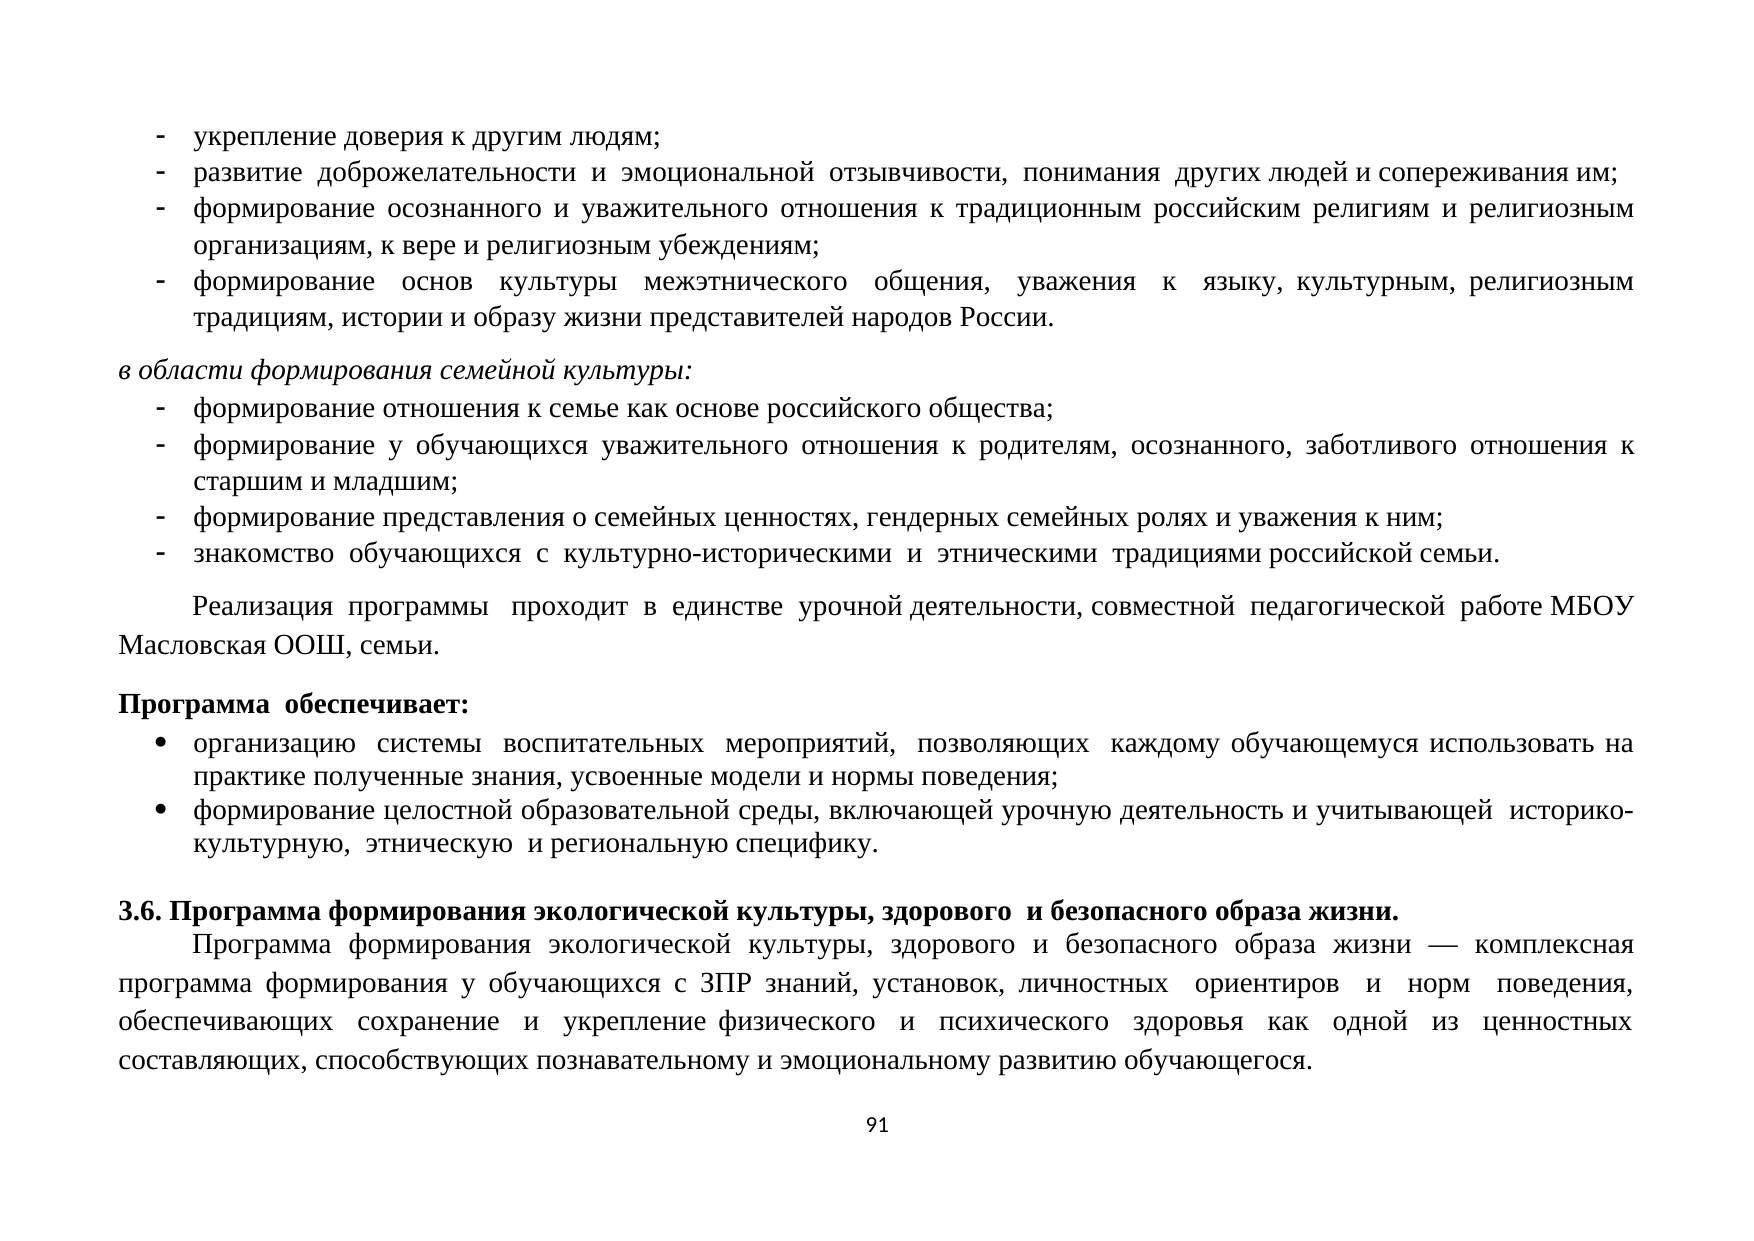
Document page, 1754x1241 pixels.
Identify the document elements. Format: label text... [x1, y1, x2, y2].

list формирование осознанного и уважительного отношения к традиционным российским религиям и религиозным организациям, к вере и религиозным убеждениям; [156, 191, 1636, 260]
list развитие доброжелательности и эмоциональной отзывчивости, понимания других людей и сопереживания им; [156, 154, 1636, 188]
text Реализация программы проходит в единстве урочной деятельности, совместной педагогической работе МБОУ Масловская ООШ, семьи. [118, 588, 1636, 660]
list формирование отношения к семье как основе российского общества; [156, 391, 1636, 424]
list формирование основ культуры межэтнического общения, уважения к языку, культурным, религиозным традициям, истории и образу жизни представителей народов России. [156, 263, 1636, 333]
list укрепление доверия к другим людям; [156, 118, 1636, 152]
list организацию системы воспитательных мероприятий, позволяющих каждому обучающемуся использовать на практике полученные знания, усвоенные модели и нормы поведения; [156, 725, 1636, 792]
text в области формирования семейной культуры: [118, 352, 1636, 386]
list формирование целостной образовательной среды, включающей урочную деятельность и учитывающей историко-культурную, этническую и региональную специфику. [156, 792, 1636, 859]
text 3.6. Программа формирования экологической культуры, здорового и безопасного образа жизни. [118, 893, 1636, 926]
list формирование представления о семейных ценностях, гендерных семейных ролях и уважения к ним; [156, 499, 1636, 533]
list знакомство обучающихся с культурно-историческими и этническими традициями российской семьи. [156, 535, 1636, 569]
text Программа формирования экологической культуры, здорового и безопасного образа жизни — комплексная программа формирования у обучающихся с ЗПР знаний, установок, личностных ориентиров и норм поведения, обеспечивающих сохранение и укрепление физического и психического здоровья как одной из ценностных составляющих, способствующих познавательному и эмоциональному развитию обучающегося. [118, 926, 1636, 1075]
list формирование у обучающихся уважительного отношения к родителям, осознанного, заботливого отношения к старшим и младшим; [156, 427, 1636, 497]
text Программа обеспечивает: [118, 686, 1636, 720]
